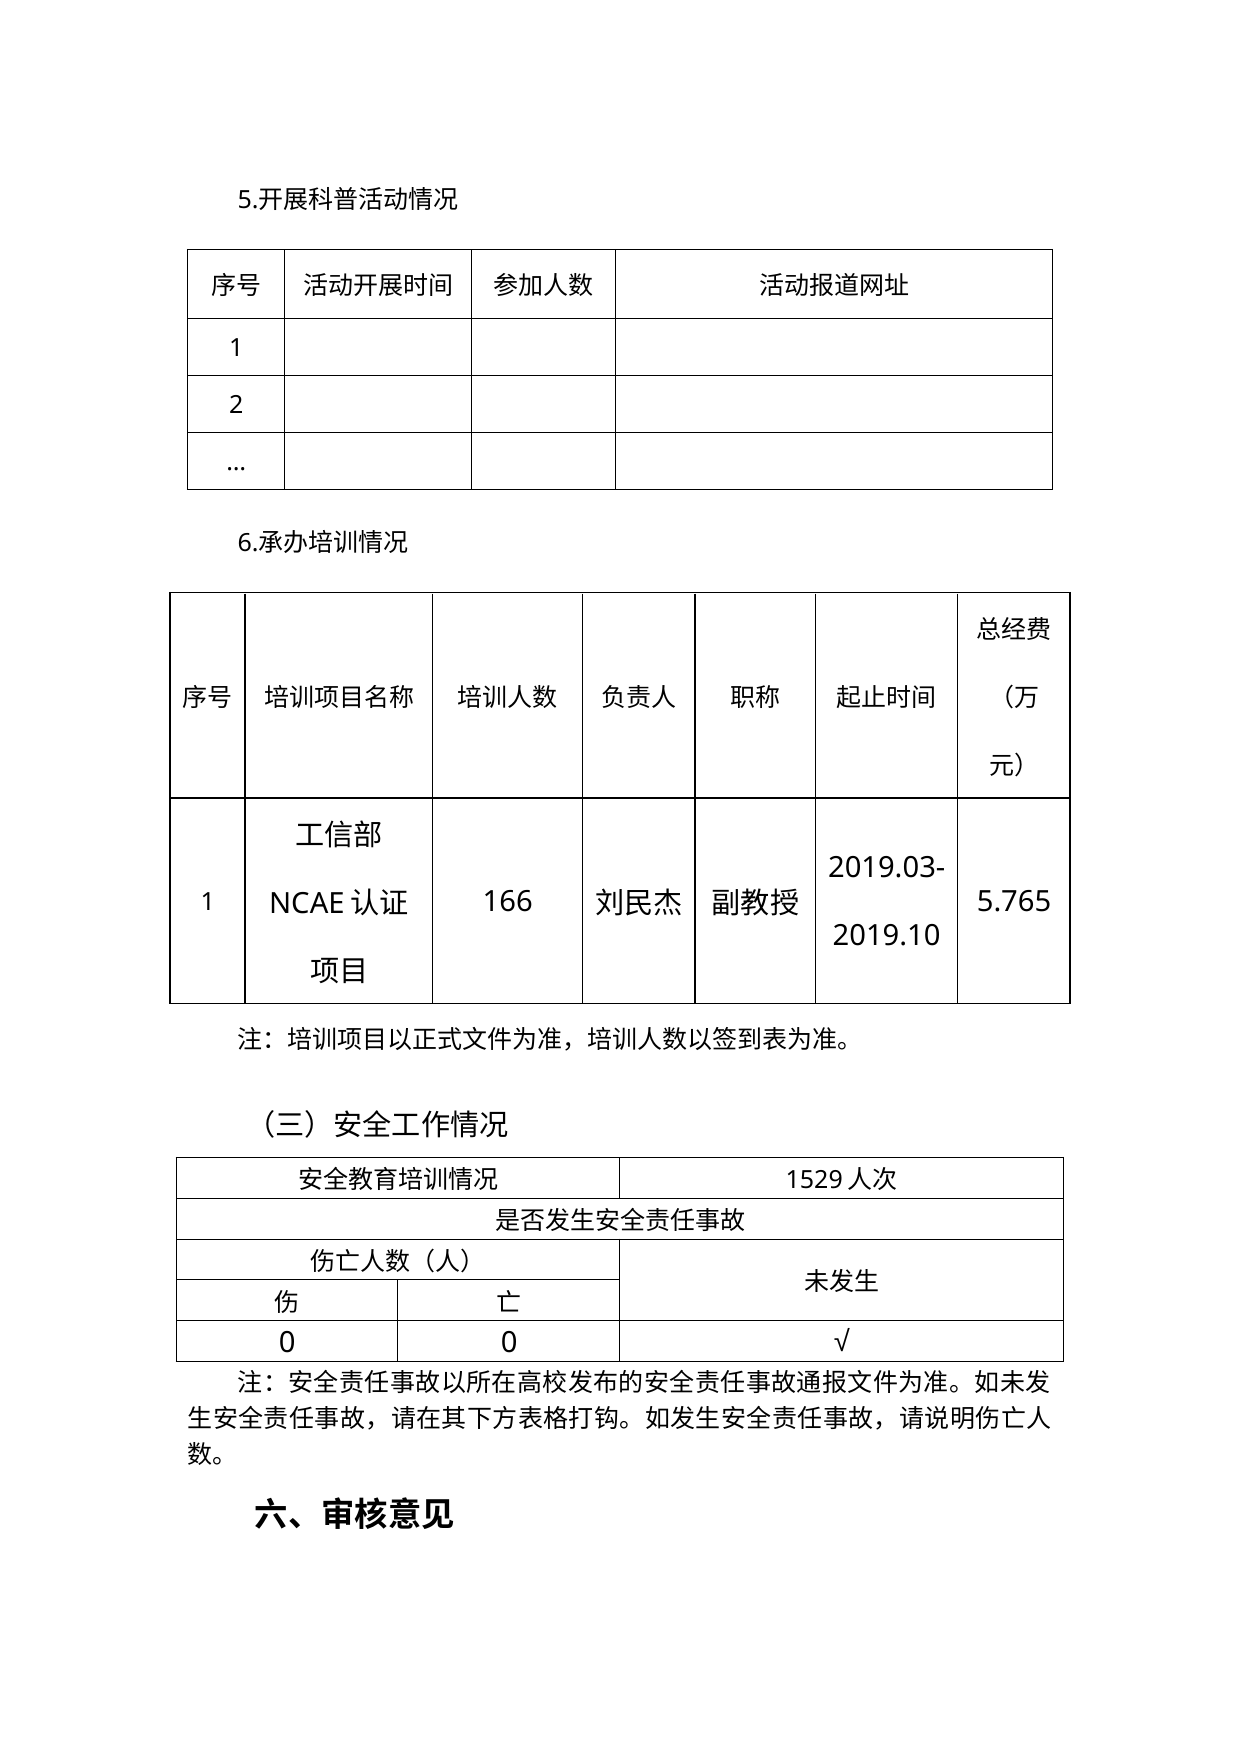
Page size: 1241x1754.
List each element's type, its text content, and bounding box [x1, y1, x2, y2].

table_header 职称 [696, 593, 815, 797]
table_cell [616, 319, 1052, 375]
table_cell [472, 433, 615, 489]
table_cell 伤亡人数（人） [177, 1240, 619, 1279]
table_cell 2 [188, 376, 284, 432]
table_header 1529人次 [620, 1158, 1063, 1198]
text 注：培训项目以正式文件为准，培训人数以签到表为准。 [187, 1004, 1053, 1072]
table_header 活动报道网址 [616, 250, 1052, 318]
table_cell [285, 433, 471, 489]
table_cell 0 [398, 1321, 619, 1361]
text 注：安全责任事故以所在高校发布的安全责任事故通报文件为准。如未发生安全责任事故，请在其下方表格打钩。如发生安全责任事故，请说明伤亡人数。 [187, 1362, 1053, 1471]
table_cell 伤 [177, 1280, 397, 1320]
table_header 起止时间 [816, 593, 957, 797]
text 5.开展科普活动情况 [187, 164, 1053, 232]
table_cell 5.765 [958, 799, 1069, 1002]
table_header 序号 [171, 593, 245, 797]
table_header 培训人数 [433, 593, 582, 797]
table_cell [616, 376, 1052, 432]
table_cell 工信部NCAE认证项目 [246, 799, 432, 1002]
text 6.承办培训情况 [187, 507, 1053, 575]
table_cell 刘民杰 [583, 799, 694, 1002]
table_cell [285, 319, 471, 375]
table_header 安全教育培训情况 [177, 1158, 619, 1198]
table_header 培训项目名称 [246, 593, 432, 797]
table_cell [285, 376, 471, 432]
table_cell 166 [433, 799, 582, 1002]
table_header 负责人 [583, 593, 695, 797]
table_cell … [188, 433, 284, 489]
table_header 总经费（万元） [958, 593, 1069, 797]
table_cell [472, 319, 615, 375]
table_cell 是否发生安全责任事故 [177, 1199, 1063, 1238]
table_header 活动开展时间 [285, 250, 471, 318]
table_cell √ [620, 1321, 1063, 1361]
table_cell [616, 433, 1052, 489]
table_cell 1 [188, 319, 284, 375]
table_header 参加人数 [472, 250, 615, 318]
table_cell 副教授 [696, 799, 815, 1002]
text （三）安全工作情况 [187, 1089, 1053, 1157]
table_cell 2019.03-2019.10 [816, 799, 957, 1002]
table_header 序号 [188, 250, 284, 318]
table_cell 0 [177, 1321, 397, 1361]
text 六、审核意见 [187, 1488, 1053, 1536]
table_cell 未发生 [620, 1240, 1063, 1320]
table_cell [472, 376, 615, 432]
table_cell 1 [171, 799, 244, 1002]
table_cell 亡 [398, 1280, 619, 1320]
